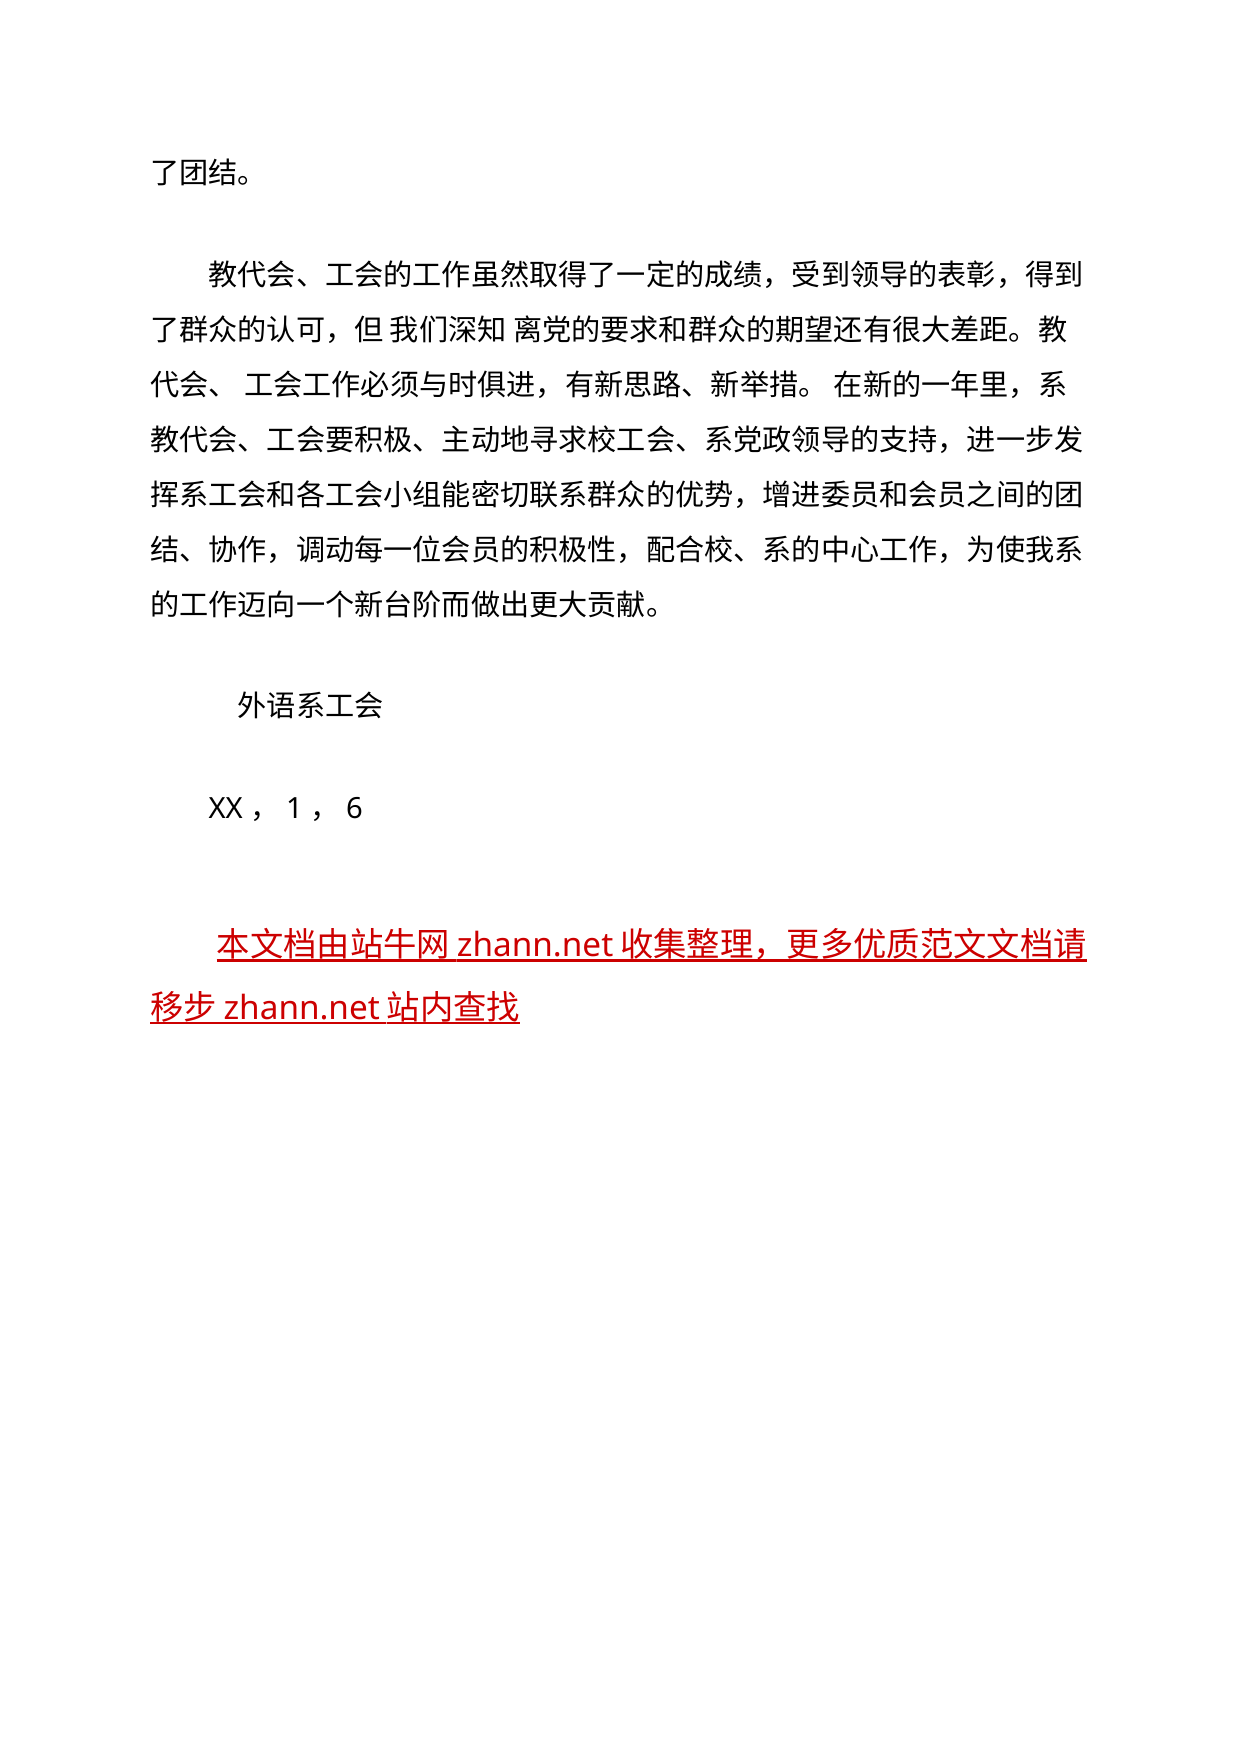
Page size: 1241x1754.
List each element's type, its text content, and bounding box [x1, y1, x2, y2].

text XX ， 1 ， 6 [150, 785, 1090, 827]
text 本文档由站牛网zhann.net收集整理，更多优质范文文档请移步zhann.net站内查找 [150, 918, 1090, 1029]
text 教代会、工会的工作虽然取得了一定的成绩，受到领导的表彰，得到了群众的认可，但 我们深知 离党的要求和群众的期望还有很大差距。教代会、 工会工作必须与时俱进，有新思路、新举措。 在新的一年里，系教代会、工会要积极、主动地寻求校工会、系党政领导的支持，进一步发挥系工会和各工会小组能密切联系群众的优势，增进委员和会员之间的团结、协作，调动每一位会员的积极性，配合校、系的中心工作，为使我系的工作迈向一个新台阶而做出更大贡献。 [150, 252, 1090, 623]
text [150, 150, 1090, 192]
text 外语系工会 [150, 683, 1090, 725]
